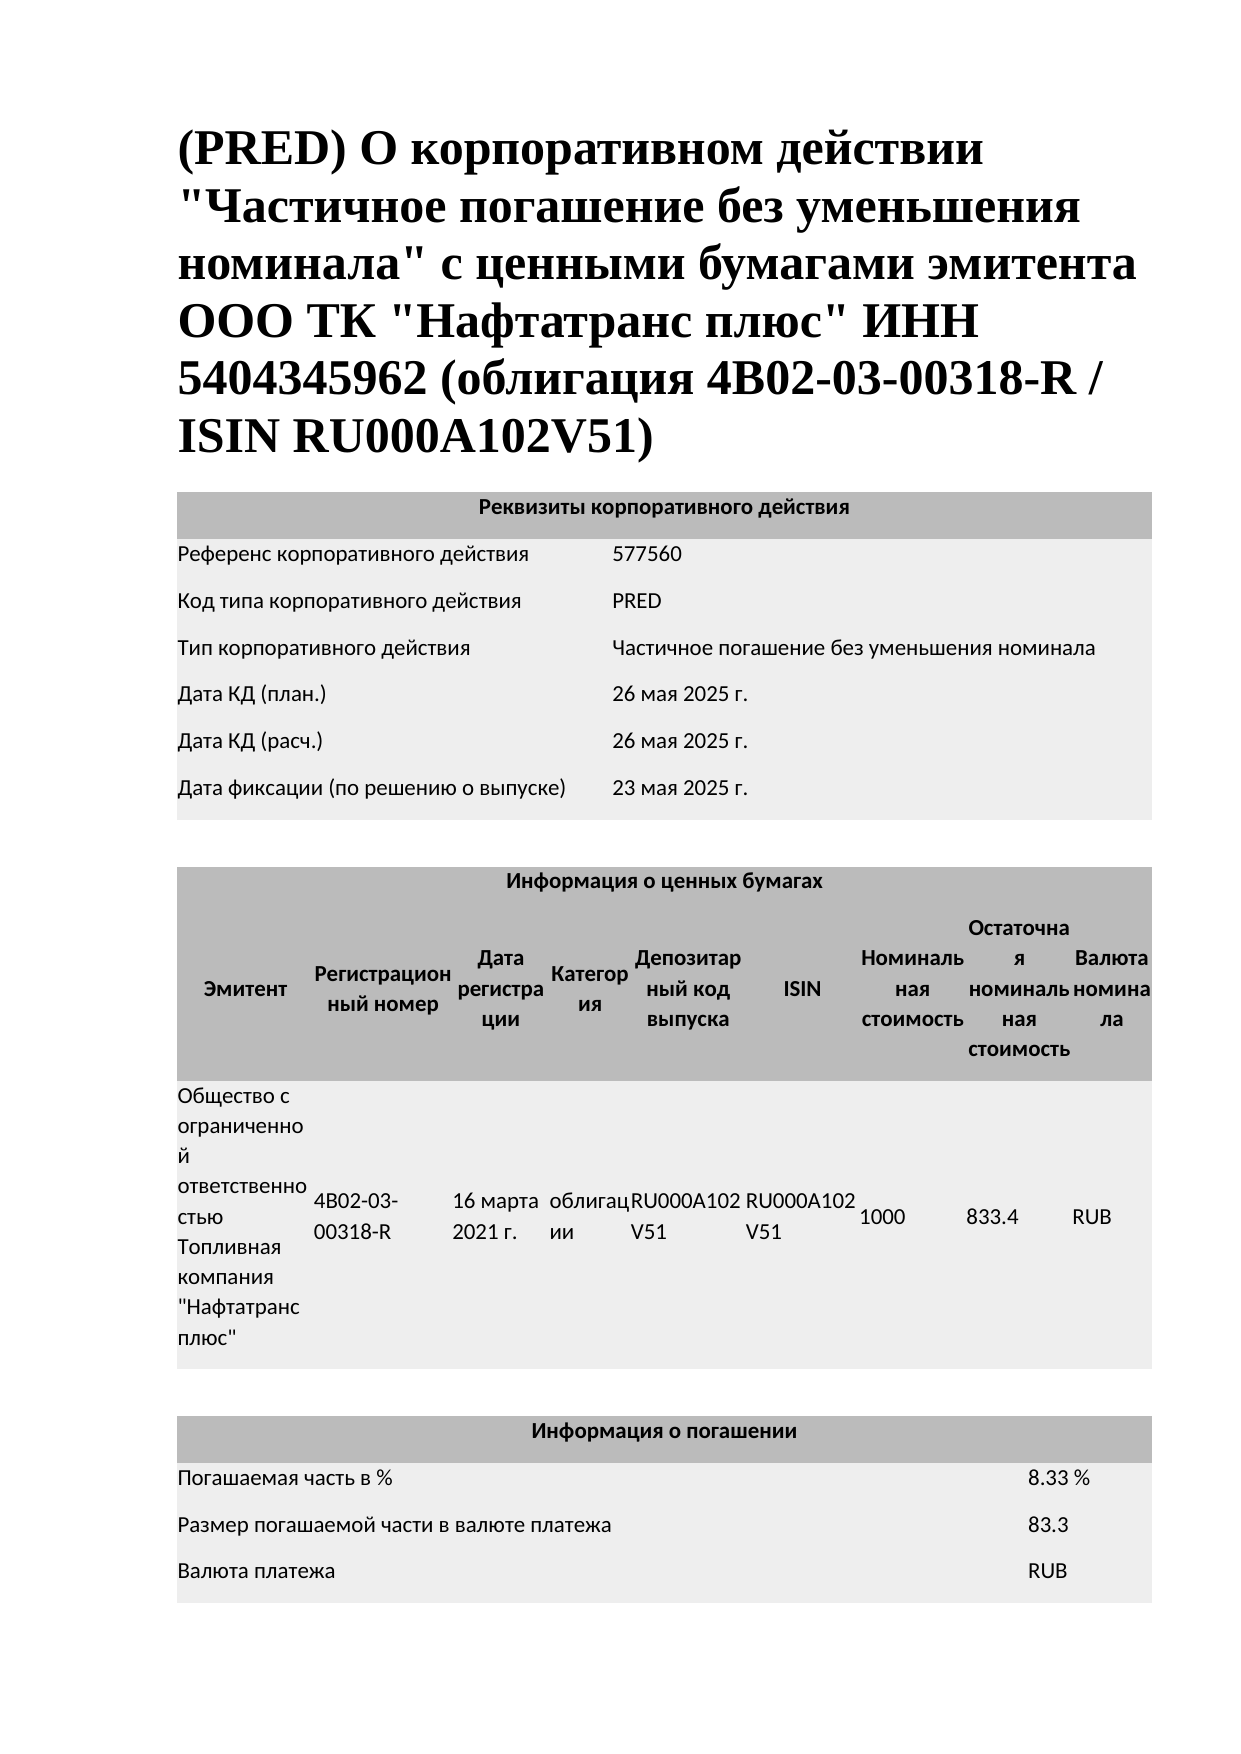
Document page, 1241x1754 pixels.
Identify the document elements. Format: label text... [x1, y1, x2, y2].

table_cell 8.33 % [1028, 1463, 1152, 1510]
table_cell Размер погашаемой части в валюте платежа [177, 1510, 1028, 1557]
table_cell Общество с ограниченной ответственностью Топливная компания "Нафтатранс плюс" [177, 1081, 314, 1369]
table_cell RUB [1072, 1081, 1152, 1369]
table_header Информация о ценных бумагах [177, 867, 1152, 913]
table_cell 26 мая 2025 г. [612, 726, 1152, 773]
table_cell ISIN [746, 913, 859, 1081]
table_cell Валюта платежа [177, 1557, 1028, 1603]
table_cell 83.3 [1028, 1510, 1152, 1557]
table_cell Эмитент [177, 913, 314, 1081]
table_cell Категория [549, 913, 631, 1081]
table_cell RUB [1028, 1557, 1152, 1603]
table_cell Дата КД (план.) [177, 679, 612, 726]
table_cell Референс корпоративного действия [177, 539, 612, 586]
table_cell 26 мая 2025 г. [612, 679, 1152, 726]
table_cell Частичное погашение без уменьшения номинала [612, 633, 1152, 679]
table_cell облигации [549, 1081, 631, 1369]
subtitle (PRED) О корпоративном действии "Частичное погашение без уменьшения номинала" с ценными бумагами эмитента ООО ТК "Нафтатранс плюс" ИНН 5404345962 (облигация 4B02-03-00318-R / ISIN RU000A102V51) [177, 118, 1152, 463]
table_cell 4B02-03-00318-R [314, 1081, 452, 1369]
table_cell Остаточная номинальная стоимость [966, 913, 1072, 1081]
table_cell Регистрационный номер [314, 913, 452, 1081]
table_header Реквизиты корпоративного действия [177, 492, 1152, 539]
table_cell Дата КД (расч.) [177, 726, 612, 773]
table_header Информация о погашении [177, 1416, 1152, 1463]
table_cell RU000A102V51 [631, 1081, 746, 1369]
table_cell 833.4 [966, 1081, 1072, 1369]
table_cell Код типа корпоративного действия [177, 586, 612, 633]
table_cell 23 мая 2025 г. [612, 773, 1152, 820]
table_cell 1000 [859, 1081, 966, 1369]
table_cell Валюта номинала [1072, 913, 1152, 1081]
table_cell 16 марта 2021 г. [452, 1081, 549, 1369]
table_cell PRED [612, 586, 1152, 633]
table_cell Дата фиксации (по решению о выпуске) [177, 773, 612, 820]
table_cell Дата регистрации [452, 913, 549, 1081]
table_cell Погашаемая часть в % [177, 1463, 1028, 1510]
table_cell Тип корпоративного действия [177, 633, 612, 679]
table_cell 577560 [612, 539, 1152, 586]
table_cell Депозитарный код выпуска [631, 913, 746, 1081]
table_cell RU000A102V51 [746, 1081, 859, 1369]
table_cell Номинальная стоимость [859, 913, 966, 1081]
